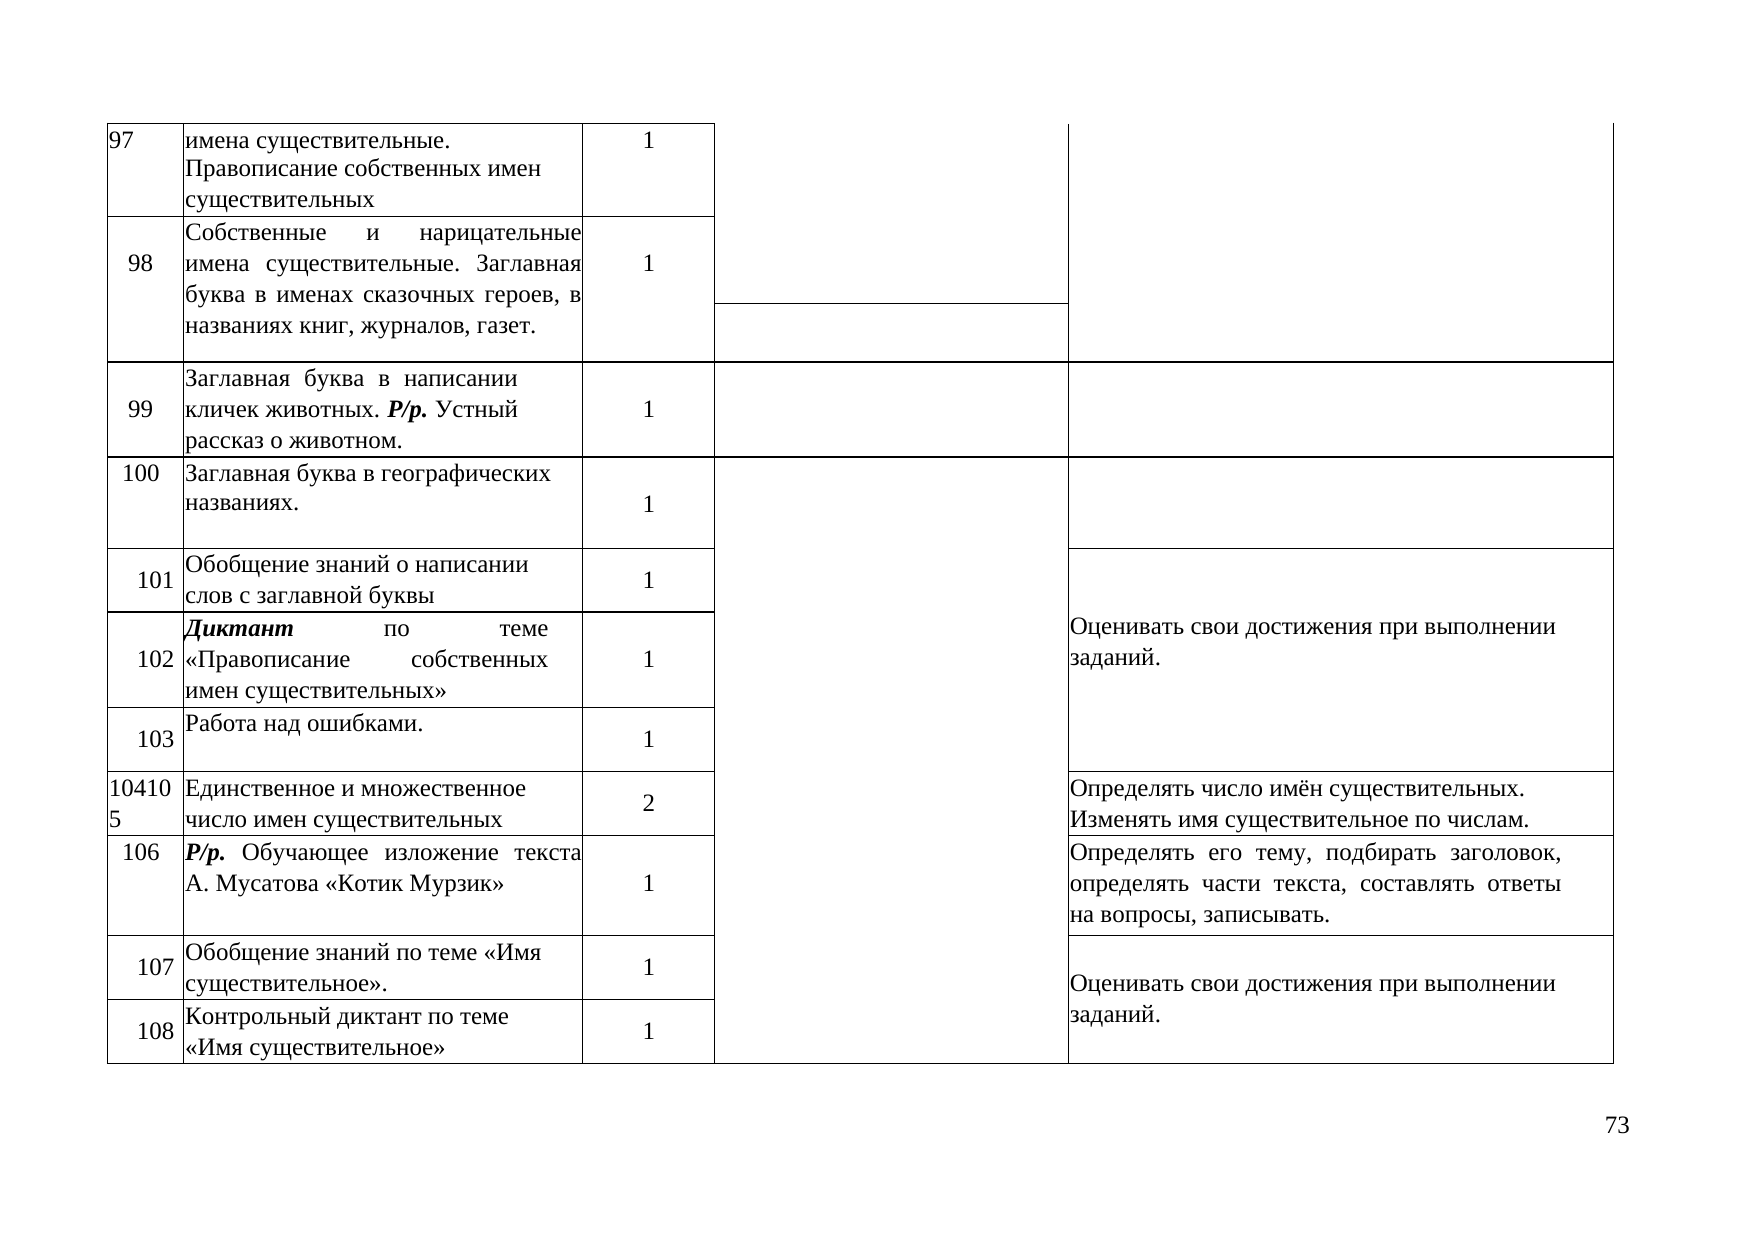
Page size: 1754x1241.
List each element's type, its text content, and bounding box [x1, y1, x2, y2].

table_cell 1 [583, 708, 714, 771]
table_cell Оценивать свои достижения при выполнении заданий. [1069, 549, 1613, 771]
table_cell 99 [108, 363, 183, 456]
table_cell Оценивать свои достижения при выполнении заданий. [1069, 936, 1613, 1063]
table_cell [1069, 458, 1613, 547]
table_cell Определять число имён существительных. Изменять имя существительное по числам. [1069, 772, 1613, 835]
table_cell 1 [583, 836, 714, 935]
table_cell Обобщение знаний о написании слов с заглавной буквы [184, 549, 582, 611]
table_cell 1 [583, 936, 714, 999]
table_cell 101 [108, 549, 183, 611]
table_cell 108 [108, 1000, 183, 1063]
table_cell 98 [108, 217, 183, 361]
table_cell Единственное и множественное число имен существительных [184, 772, 582, 835]
table_cell 97 [108, 124, 183, 216]
table_cell 1 [583, 549, 714, 611]
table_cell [184, 124, 582, 216]
table_cell Заглавная буква в написании кличек животных. Р/р. Устный рассказ о животном. [184, 363, 582, 456]
table_cell 104105 [108, 772, 183, 835]
table_cell Работа над ошибками. [184, 708, 582, 771]
table_cell 102 [108, 613, 183, 707]
table_cell 106 [108, 836, 183, 935]
table_cell [1069, 363, 1613, 456]
table_cell Диктант по теме «Правописание собственных имен существительных» [184, 613, 582, 707]
table_cell 1 [583, 363, 714, 456]
table_cell 100 [108, 458, 183, 547]
table_cell 2 [583, 772, 714, 835]
table_cell 1 [583, 124, 714, 216]
table_cell Определять его тему, подбирать заголовок, определять части текста, составлять ответы на вопросы, записывать. [1069, 836, 1613, 935]
table_cell 1 [583, 217, 714, 361]
table_cell Р/р. Обучающее изложение текста А. Мусатова «Котик Мурзик» [184, 836, 582, 935]
table_cell [715, 458, 1068, 1063]
table_cell Собственные и нарицательные имена существительные. Заглавная буква в именах сказочных героев, в названиях книг, журналов, газет. [184, 217, 582, 361]
table_cell 107 [108, 936, 183, 999]
table_cell Обобщение знаний по теме «Имя существительное». [184, 936, 582, 999]
table_cell [715, 304, 1068, 361]
table_cell Заглавная буква в географических названиях. [184, 458, 582, 547]
table_cell 1 [583, 613, 714, 707]
table_cell [715, 363, 1068, 456]
table_cell 1 [583, 1000, 714, 1063]
table_cell Контрольный диктант по теме «Имя существительное» [184, 1000, 582, 1063]
table_cell 1 [583, 458, 714, 547]
table_cell 103 [108, 708, 183, 771]
